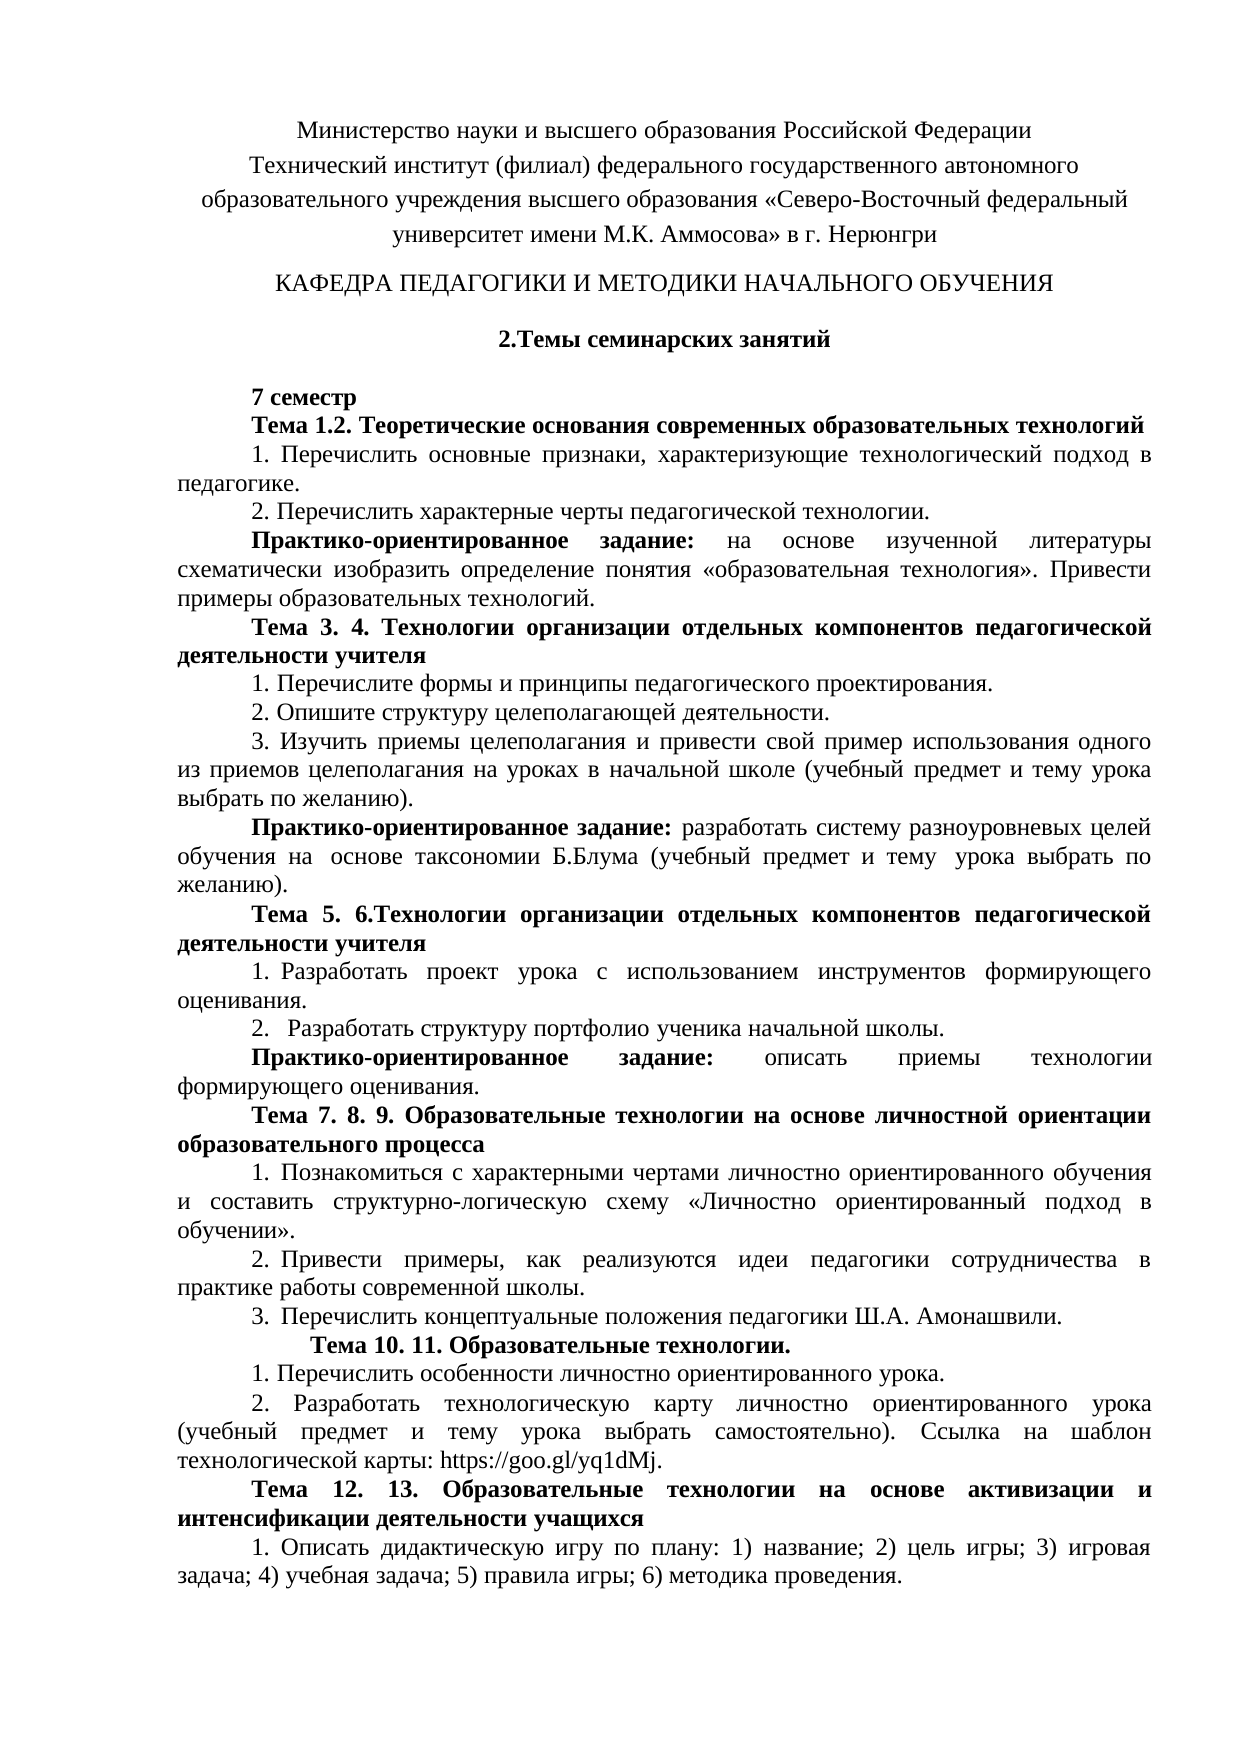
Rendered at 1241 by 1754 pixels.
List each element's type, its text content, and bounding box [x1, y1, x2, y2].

text Тема 12. 13. Образовательные технологии на основе активизации и интенсификации деятельности учащихся [177, 1475, 1152, 1532]
text Практико-ориентированное задание: на основе изученной литературы схематически изобразить определение понятия «образовательная технология». Привести примеры образовательных технологий. [177, 525, 1152, 612]
list Привести примеры, как реализуются идеи педагогики сотрудничества в практике работы современной школы. [177, 1244, 1151, 1301]
text Тема 1.2. Теоретические основания современных образовательных технологий [251, 411, 1163, 439]
text Министерство науки и высшего образования Российской Федерации Технический институт (филиал) федерального государственного автономного [246, 115, 1082, 178]
text Тема 5. 6.Технологии организации отдельных компонентов педагогической деятельности учителя [177, 899, 1151, 957]
list Описать дидактическую игру по плану: 1) название; 2) цель игры; 3) игровая задача; 4) учебная задача; 5) правила игры; 6) методика проведения. [177, 1532, 1151, 1589]
text 7 семестр [251, 382, 1163, 411]
list Перечислить основные признаки, характеризующие технологический подход в педагогике. [177, 439, 1152, 497]
list Перечислить концептуальные положения педагогики Ш.А. Амонашвили. [251, 1301, 1163, 1330]
text Практико-ориентированное задание: описать приемы технологии формирующего оценивания. [177, 1042, 1152, 1100]
list Перечислить характерные черты педагогической технологии. [251, 497, 1163, 525]
text 2.Темы семинарских занятий [273, 324, 1056, 353]
list Разработать проект урока с использованием инструментов формирующего оценивания. [177, 957, 1151, 1014]
text образовательного учреждения высшего образования «Северо-Восточный федеральный университет имени М.К. Аммосова» в г. Нерюнгри [199, 184, 1129, 248]
list Перечислить особенности личностно ориентированного урока. [177, 1359, 1163, 1388]
text Тема 3. 4. Технологии организации отдельных компонентов педагогической деятельности учителя [177, 612, 1152, 669]
list Перечислите формы и принципы педагогического проектирования. [177, 669, 1163, 697]
list Изучить приемы целеполагания и привести свой пример использования одного из приемов целеполагания на уроках в начальной школе (учебный предмет и тему урока выбрать по желанию). [177, 726, 1152, 812]
text КАФЕДРА ПЕДАГОГИКИ И МЕТОДИКИ НАЧАЛЬНОГО ОБУЧЕНИЯ [273, 268, 1056, 297]
list Познакомиться с характерными чертами личностно ориентированного обучения и составить структурно-логическую схему «Личностно ориентированный подход в обучении». [177, 1157, 1152, 1244]
text Практико-ориентированное задание: разработать систему разноуровневых целей обучения на основе таксономии Б.Блума (учебный предмет и тему урока выбрать по желанию). [177, 812, 1152, 898]
text Тема 10. 11. Образовательные технологии. [310, 1330, 1163, 1359]
list Разработать структуру портфолио ученика начальной школы. [251, 1014, 1163, 1042]
text Тема 7. 8. 9. Образовательные технологии на основе личностной ориентации образовательного процесса [177, 1100, 1152, 1157]
list Разработать технологическую карту личностно ориентированного урока (учебный предмет и тему урока выбрать самостоятельно). Ссылка на шаблон технологической карты: https://goo.gl/yq1dMj. [177, 1388, 1152, 1474]
list Опишите структуру целеполагающей деятельности. [251, 697, 1163, 726]
